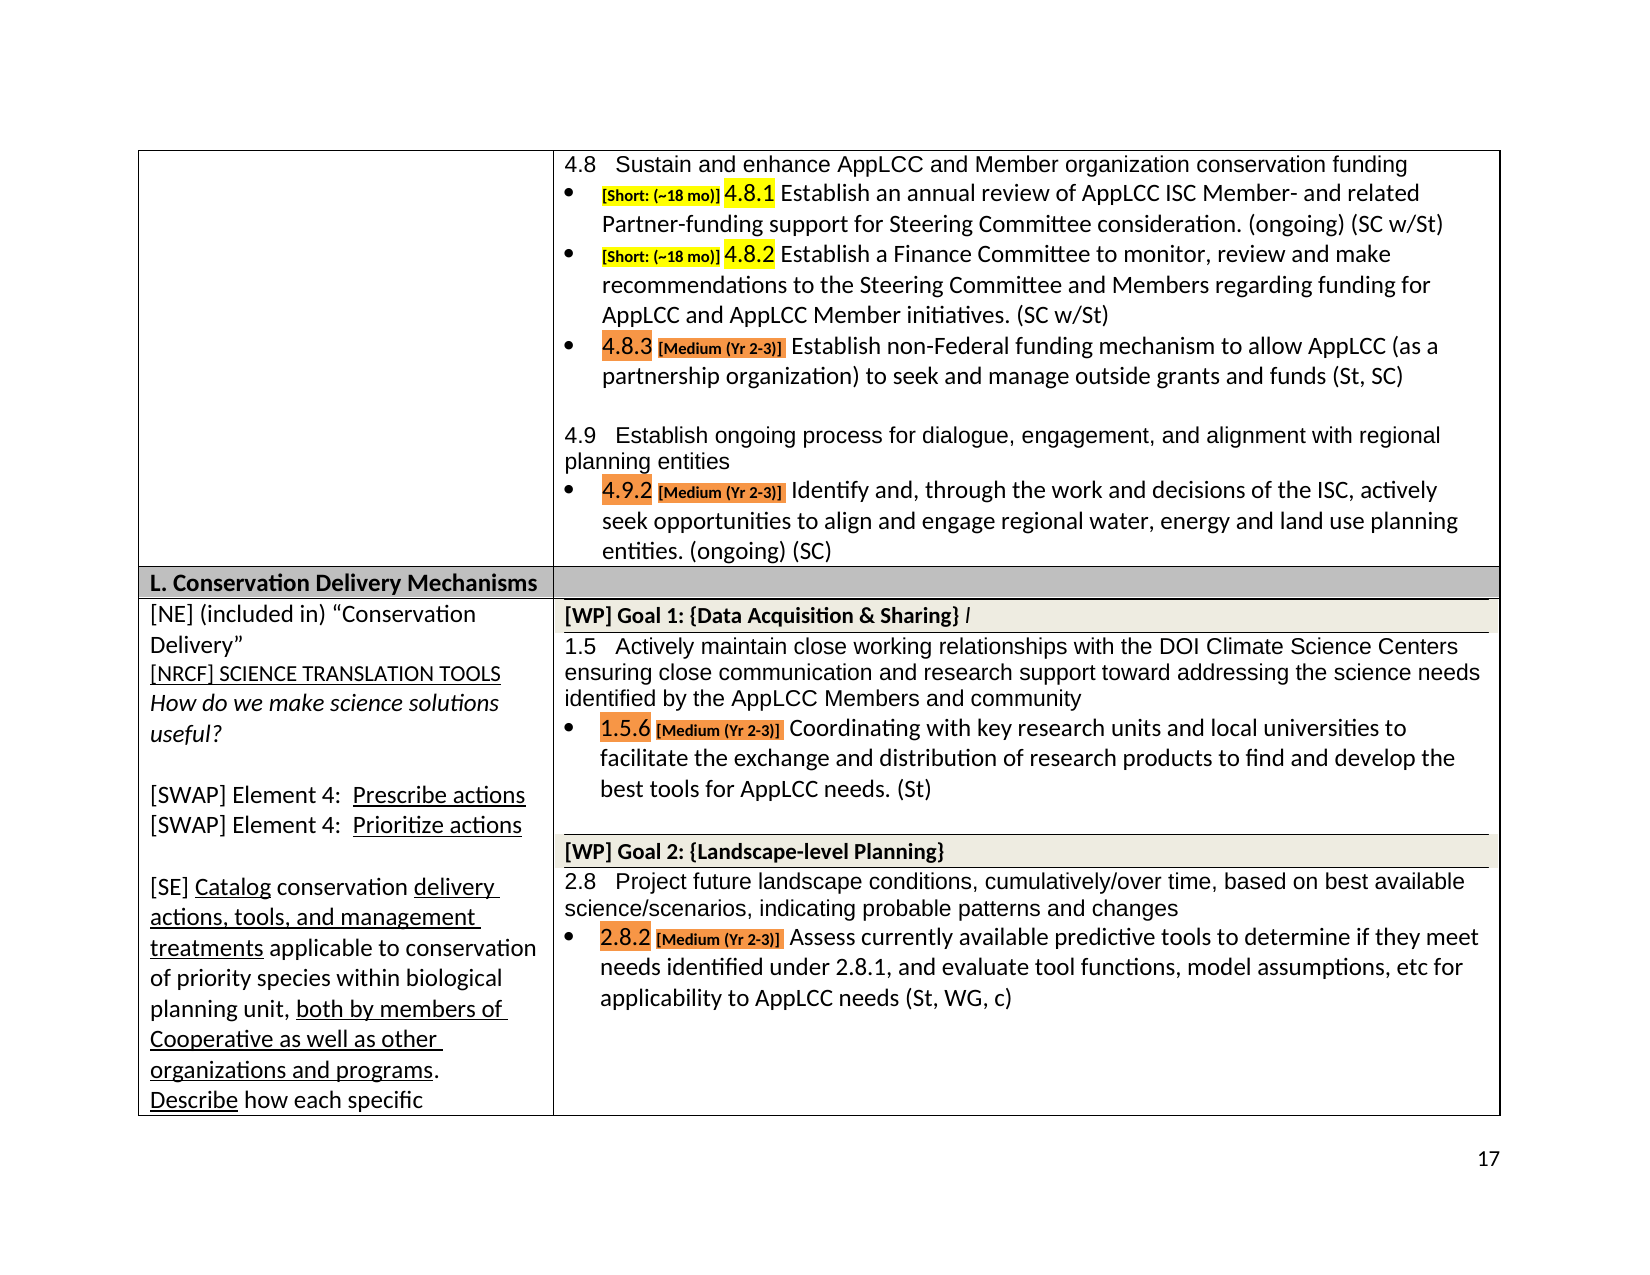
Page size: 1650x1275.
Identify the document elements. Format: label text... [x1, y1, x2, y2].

table_cell L. Conservation Delivery Mechanisms [139, 567, 553, 597]
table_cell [139, 599, 553, 1115]
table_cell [139, 151, 553, 566]
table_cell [554, 151, 1499, 566]
table_cell [554, 567, 1499, 597]
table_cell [554, 599, 1499, 1115]
